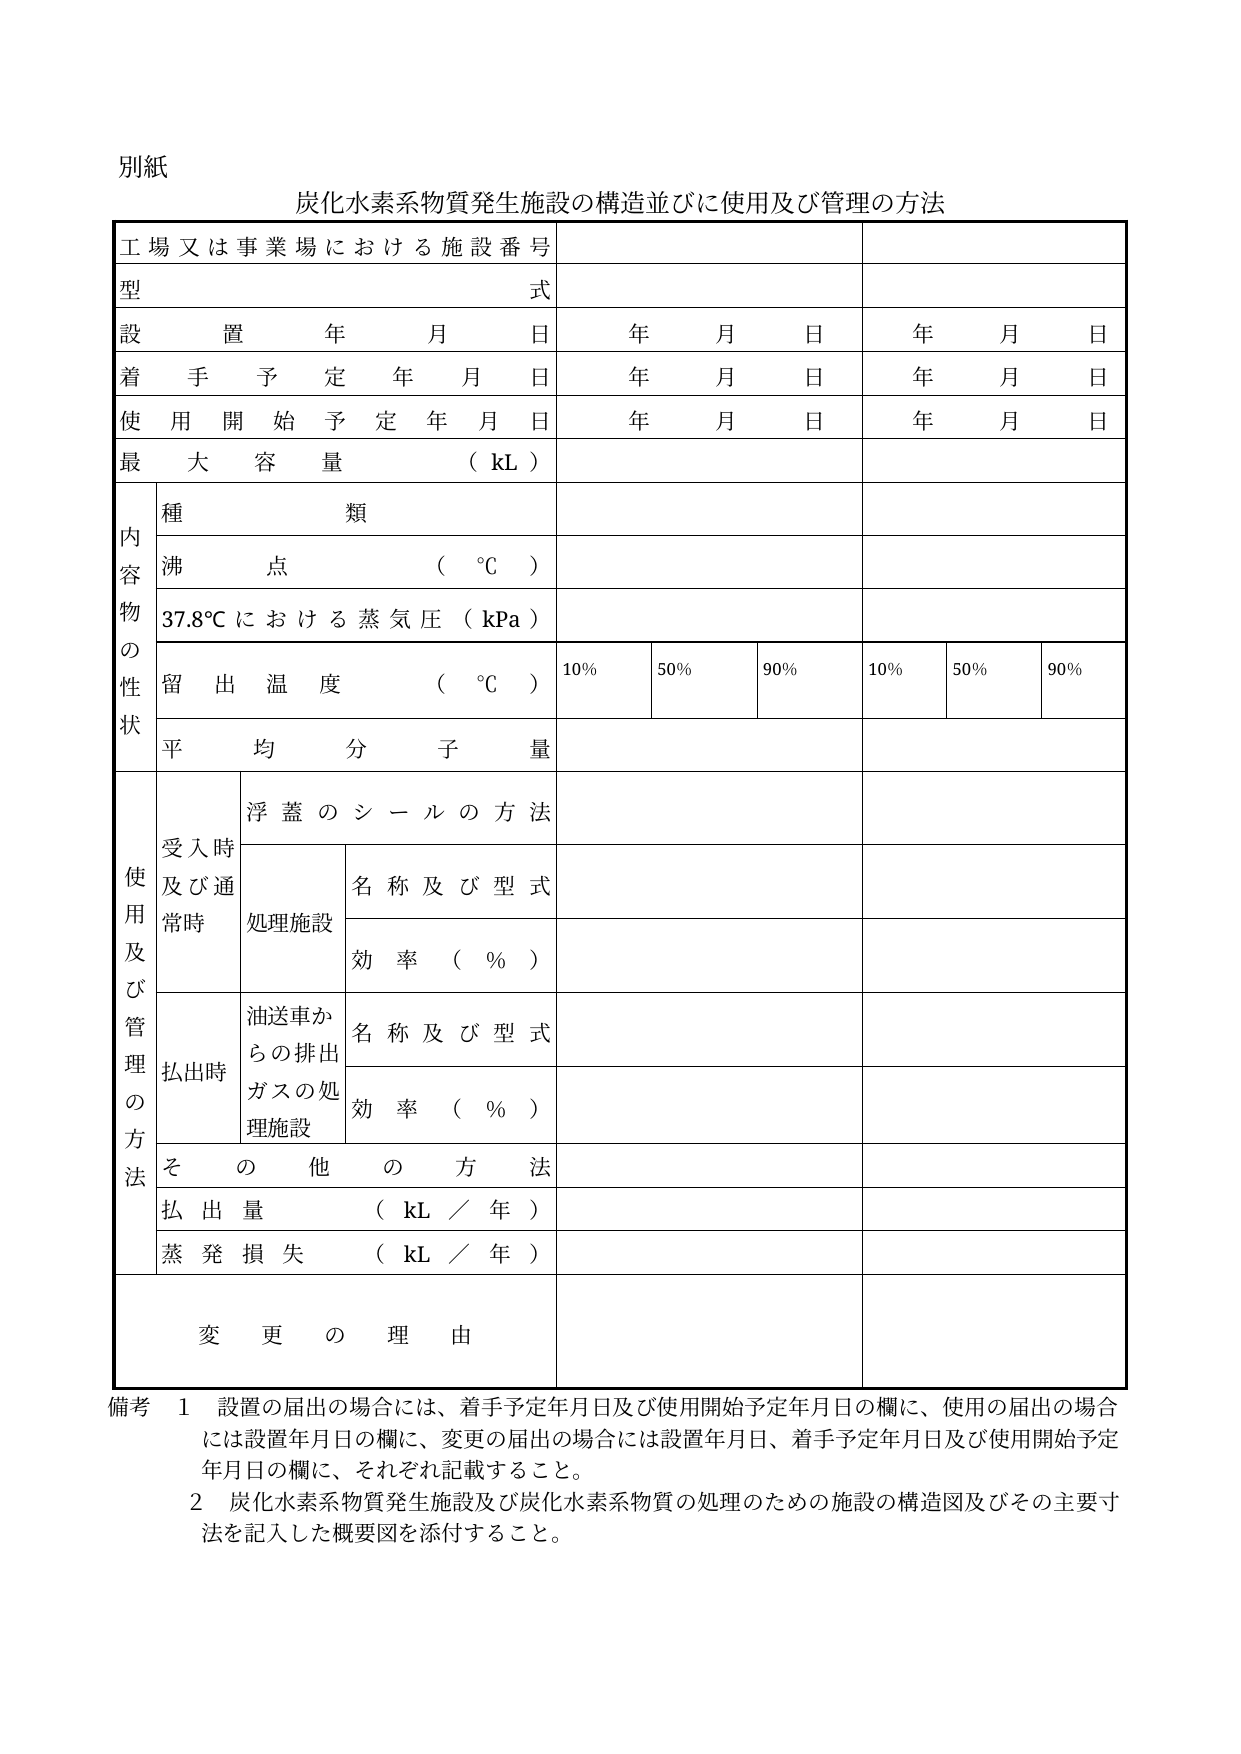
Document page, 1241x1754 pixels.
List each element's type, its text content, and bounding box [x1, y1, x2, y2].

table_cell 平均分子量 [157, 719, 556, 771]
table_cell [863, 1275, 1125, 1387]
table_cell 処理施設 [241, 845, 345, 992]
table_cell [863, 772, 1125, 844]
table_cell 油送車か らの排出ガスの処理施設 [241, 993, 345, 1143]
table_cell その他の方法 [157, 1144, 556, 1187]
table_cell 90％ [1042, 643, 1125, 717]
table_cell 50％ [947, 643, 1041, 717]
table_cell [863, 845, 1125, 918]
table_cell 蒸発損失 （kL／年） [157, 1231, 556, 1274]
table_header [863, 223, 1125, 263]
table_cell [863, 1188, 1125, 1230]
table_cell 変更の理由 [116, 1275, 556, 1387]
table_cell 年 月 日 [557, 308, 862, 351]
table_cell 名称及び型式 [346, 993, 556, 1066]
table_cell 払出時 [157, 993, 240, 1143]
table_cell [863, 264, 1125, 307]
table_cell 50％ [652, 643, 757, 717]
table_cell 10％ [557, 643, 651, 717]
table_cell [557, 719, 862, 771]
table_cell [557, 1275, 862, 1387]
table_cell [863, 589, 1125, 641]
table_cell 年 月 日 [863, 308, 1125, 351]
table_cell 浮蓋のシールの方法 [241, 772, 556, 844]
table_cell 37.8℃における蒸気圧（kPa） [157, 589, 556, 641]
table_cell [557, 264, 862, 307]
table_cell 効率（％） [346, 919, 556, 992]
text 備考 １ 設置の届出の場合には、着手予定年月日及び使用開始予定年月日の欄に、使用の届出の場合には設置年月日の欄に、変更の届出の場合には設置年月日、着手予定年月日及び使用開始予定年月日の欄に、それぞれ記載すること。 [107, 1390, 1122, 1485]
table_cell [557, 919, 862, 992]
table_cell 90％ [758, 643, 862, 717]
table_cell [557, 772, 862, 844]
table_cell [863, 1144, 1125, 1187]
table_header 工場又は事業場における施設番号 [116, 223, 556, 263]
table_cell [863, 1231, 1125, 1274]
table_cell [863, 993, 1125, 1066]
table_cell [557, 1067, 862, 1143]
table_cell [557, 589, 862, 641]
table_cell 着手予定年月日 [116, 352, 556, 394]
table_cell [863, 483, 1125, 535]
table_cell [557, 536, 862, 588]
table_cell 沸 点 （℃） [157, 536, 556, 588]
text ２ 炭化水素系物質発生施設及び炭化水素系物質の処理のための施設の構造図及びその主要寸法を記入した概要図を添付すること。 [118, 1485, 1122, 1548]
table_cell [863, 919, 1125, 992]
table_cell [863, 536, 1125, 588]
table_cell [557, 1231, 862, 1274]
table_cell 内容物の性状 [116, 483, 156, 771]
table_header [557, 223, 862, 263]
table_cell 型式 [116, 264, 556, 307]
table_cell 年 月 日 [557, 396, 862, 438]
table_cell 留出温度 （℃） [157, 643, 556, 717]
text 別紙 [118, 148, 1122, 184]
table_cell 年 月 日 [863, 352, 1125, 394]
table_cell 使 用 及 び 管 理 の 方 法 [116, 772, 156, 1274]
table_cell 効率（％） [346, 1067, 556, 1143]
table_cell 設置年月日 [116, 308, 556, 351]
table_cell 年 月 日 [863, 396, 1125, 438]
table_cell [557, 483, 862, 535]
table_cell 種類 [157, 483, 556, 535]
table_cell 名称及び型式 [346, 845, 556, 918]
table_cell [557, 993, 862, 1066]
table_cell 払出量 （kL／年） [157, 1188, 556, 1230]
table_cell 10％ [863, 643, 946, 717]
table_cell [863, 1067, 1125, 1143]
table_cell 年 月 日 [557, 352, 862, 394]
table_cell [557, 439, 862, 482]
table_cell [557, 1188, 862, 1230]
table_cell [863, 439, 1125, 482]
table_cell 受入時及び通常時 [157, 772, 240, 992]
table_cell 最 大 容 量 （kL） [116, 439, 556, 482]
table_cell [557, 1144, 862, 1187]
table_cell [863, 719, 1125, 771]
text 炭化水素系物質発生施設の構造並びに使用及び管理の方法 [118, 184, 1122, 219]
table_cell 使用開始予定年月日 [116, 396, 556, 438]
table_cell [557, 845, 862, 918]
